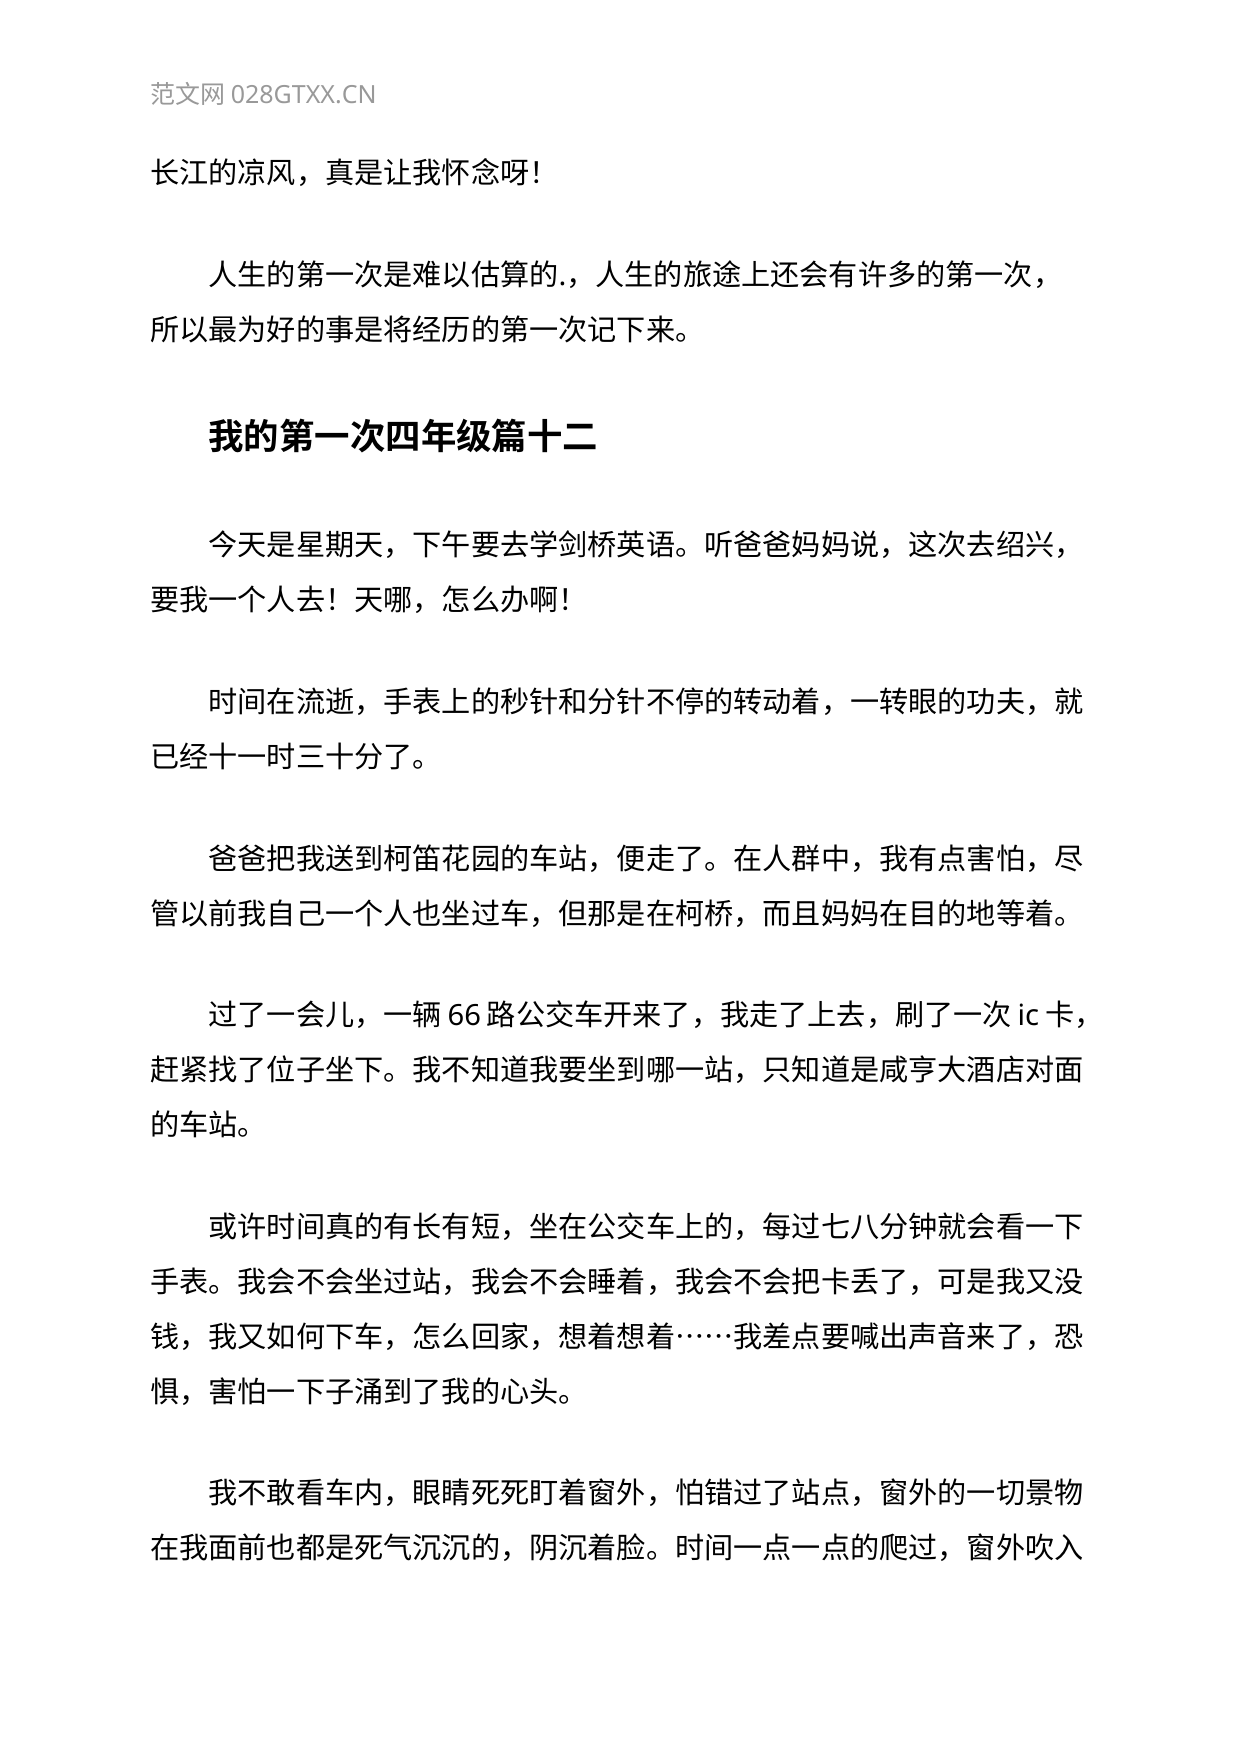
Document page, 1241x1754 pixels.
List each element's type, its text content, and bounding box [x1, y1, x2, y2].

text 时间在流逝，手表上的秒针和分针不停的转动着，一转眼的功夫，就已经十一时三十分了。 [150, 679, 1090, 776]
text 今天是星期天，下午要去学剑桥英语。听爸爸妈妈说，这次去绍兴，要我一个人去！天哪，怎么办啊！ [150, 522, 1090, 619]
text 人生的第一次是难以估算的.，人生的旅途上还会有许多的第一次，所以最为好的事是将经历的第一次记下来。 [150, 252, 1090, 349]
text 我的第一次四年级篇十二 [150, 408, 1090, 460]
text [150, 1470, 1090, 1567]
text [150, 150, 1090, 192]
text 爸爸把我送到柯笛花园的车站，便走了。在人群中，我有点害怕，尽管以前我自己一个人也坐过车，但那是在柯桥，而且妈妈在目的地等着。 [150, 835, 1090, 932]
text 过了一会儿，一辆66路公交车开来了，我走了上去，刷了一次ic卡，赶紧找了位子坐下。我不知道我要坐到哪一站，只知道是咸亨大酒店对面的车站。 [150, 992, 1090, 1144]
text 或许时间真的有长有短，坐在公交车上的，每过七八分钟就会看一下手表。我会不会坐过站，我会不会睡着，我会不会把卡丢了，可是我又没钱，我又如何下车，怎么回家，想着想着……我差点要喊出声音来了，恐惧，害怕一下子涌到了我的心头。 [150, 1204, 1090, 1411]
